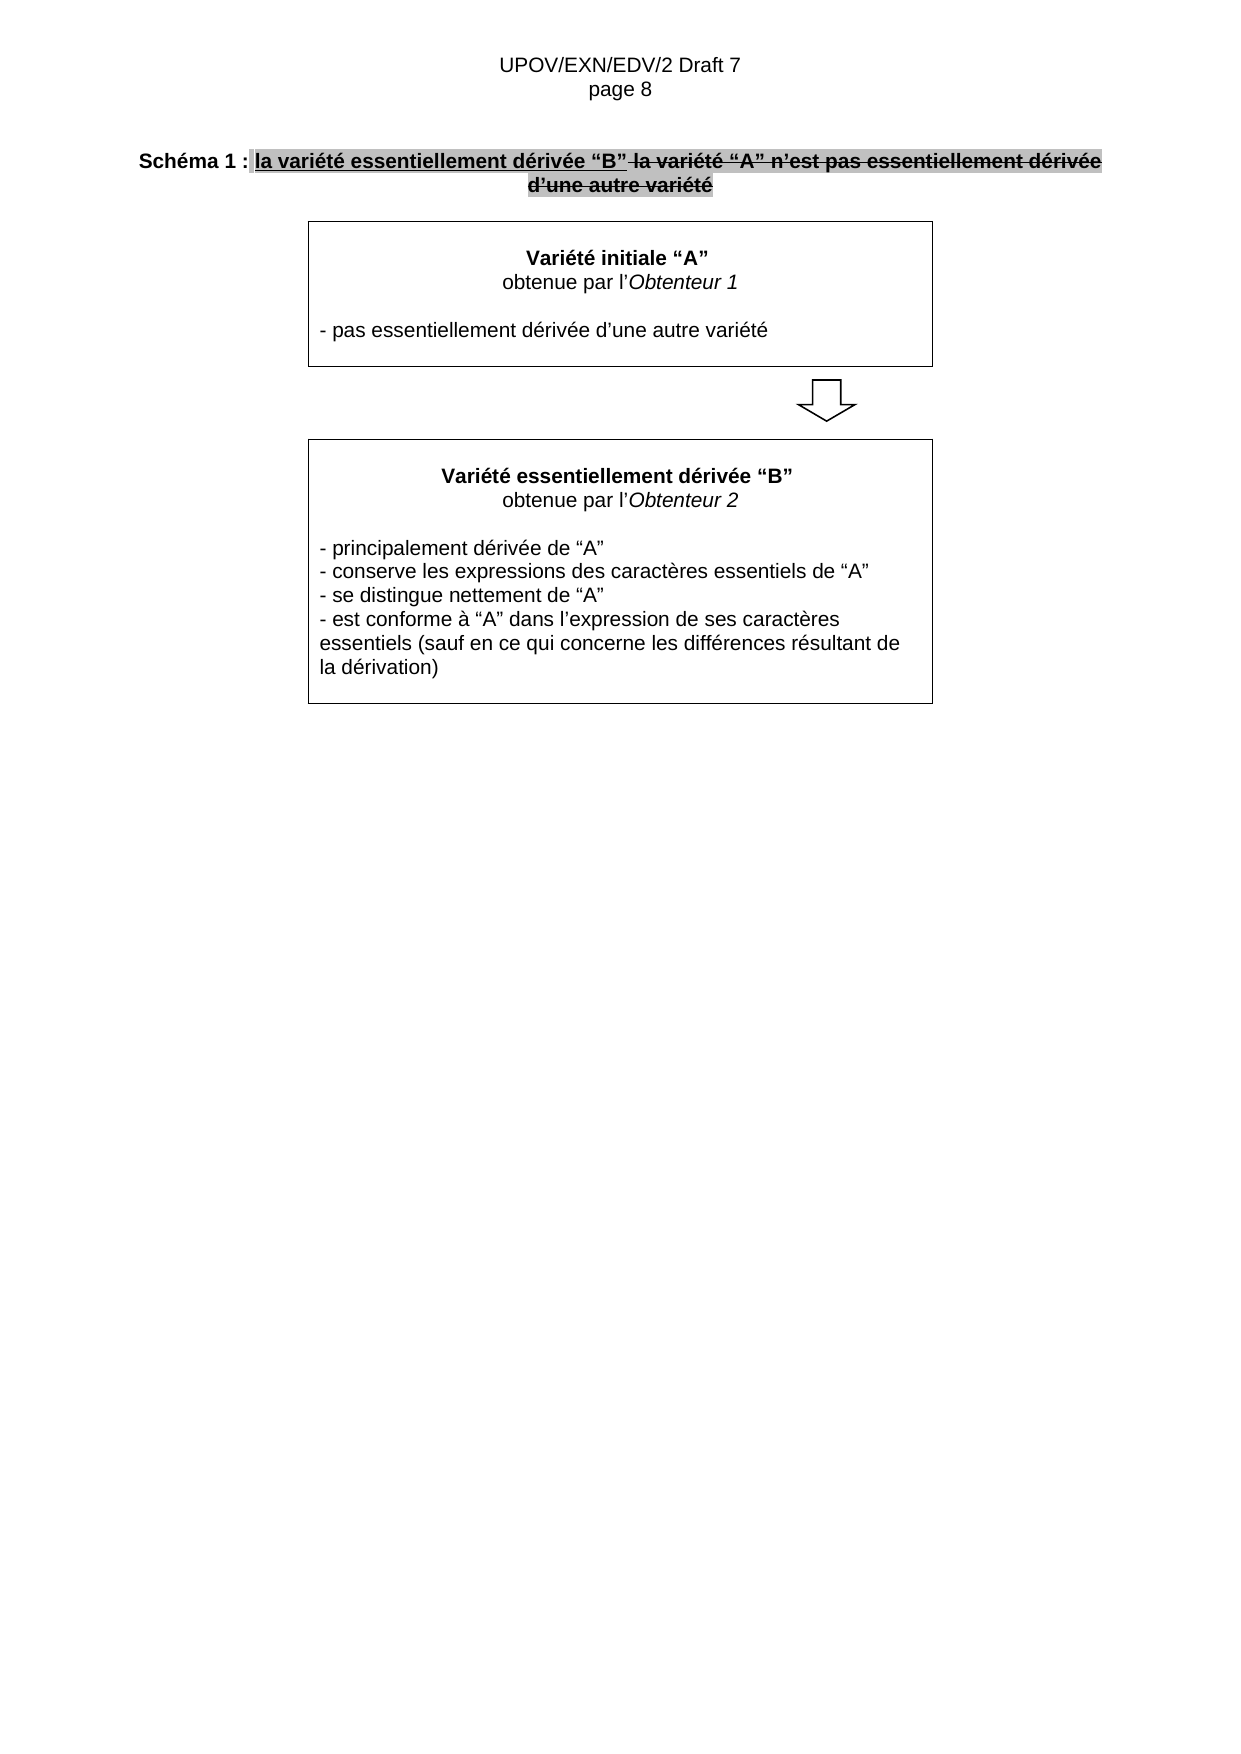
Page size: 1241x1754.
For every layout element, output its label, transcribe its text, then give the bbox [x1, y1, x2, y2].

table_cell Variété essentiellement dérivée “B” obtenue par l’Obtenteur 2 - principalement dérivée de “A” - conserve les expressions des caractères essentiels de “A” - se distingue nettement de “A” - est conforme à “A” dans l’expression de ses caractères essentiels (sauf en ce qui concerne les différences résultant de la dérivation) [309, 440, 932, 703]
table_cell [308, 367, 932, 438]
text Schéma 1 : la variété essentiellement dérivée “B” la variété “A” n’est pas essentiellement dérivée d’une autre variété [713, 149, 1122, 197]
table_header Variété initiale “A” obtenue par l’Obtenteur 1 - pas essentiellement dérivée d’une autre variété [309, 222, 932, 366]
text Schéma 1 : la variété essentiellement dérivée “B” la variété “A” n’est pas essentiellement dérivée d’une autre variété [118, 149, 528, 197]
